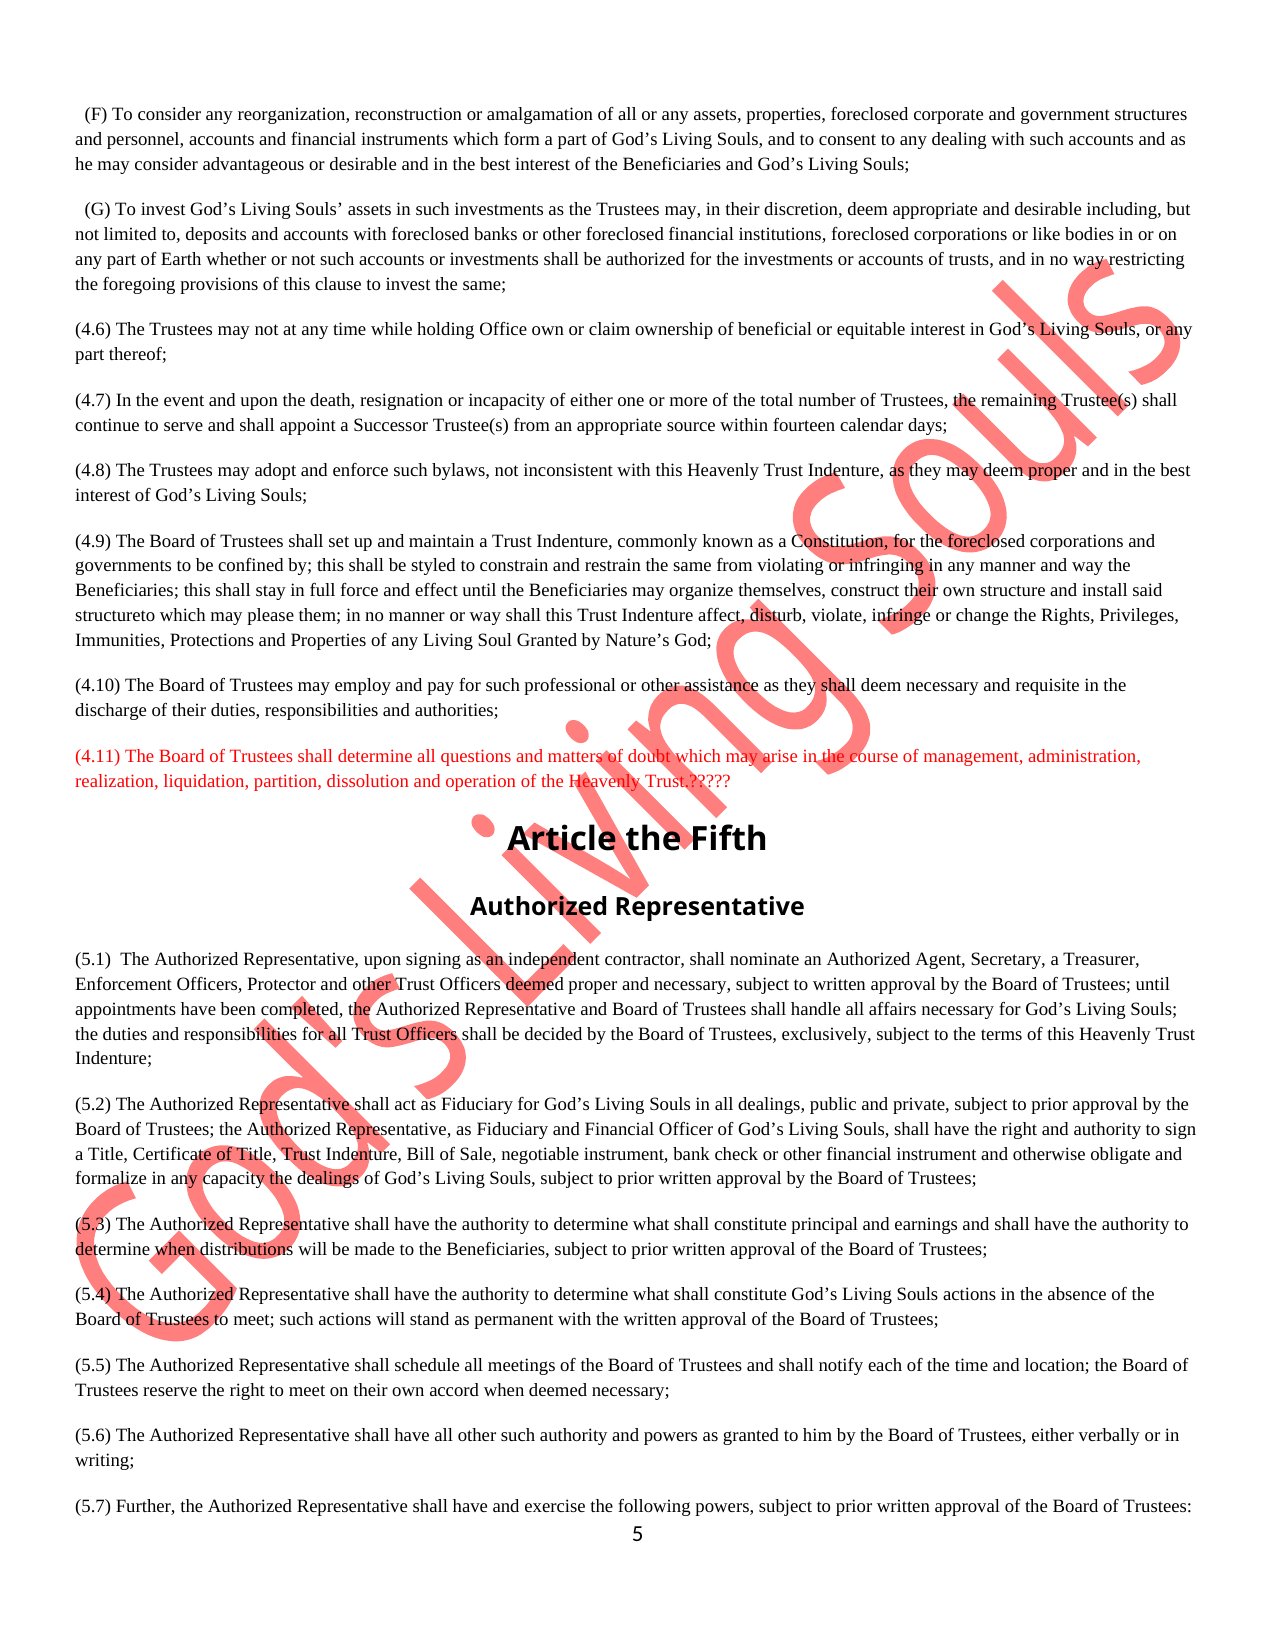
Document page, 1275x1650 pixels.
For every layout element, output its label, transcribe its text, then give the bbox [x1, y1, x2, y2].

text (5.1) The Authorized Representative, upon signing as an independent contractor, shall nominate an Authorized Agent, Secretary, a Treasurer, Enforcement Officers, Protector and other Trust Officers deemed proper and necessary, subject to written approval by the Board of Trustees; until appointments have been completed, the Authorized Representative and Board of Trustees shall handle all affairs necessary for God’s Living Souls; the duties and responsibilities for all Trust Officers shall be decided by the Board of Trustees, exclusively, subject to the terms of this Heavenly Trust Indenture; [75, 948, 1200, 1069]
text (5.5) The Authorized Representative shall schedule all meetings of the Board of Trustees and shall notify each of the time and location; the Board of Trustees reserve the right to meet on their own accord when deemed necessary; [75, 1354, 1200, 1400]
text (4.9) The Board of Trustees shall set up and maintain a Trust Indenture, commonly known as a Constitution, for the foreclosed corporations and governments to be confined by; this shall be styled to constrain and restrain the same from violating or infringing in any manner and way the Beneficiaries; this shall stay in full force and effect until the Beneficiaries may organize themselves, construct their own structure and install said structureto which may please them; in no manner or way shall this Trust Indenture affect, disturb, violate, infringe or change the Rights, Privileges, Immunities, Protections and Properties of any Living Soul Granted by Nature’s God; [75, 529, 1200, 650]
text (4.11) The Board of Trustees shall determine all questions and matters of doubt which may arise in the course of management, administration, realization, liquidation, partition, dissolution and operation of the Heavenly Trust.????? [75, 745, 1200, 791]
text (F) To consider any reorganization, reconstruction or amalgamation of all or any assets, properties, foreclosed corporate and government structures and personnel, accounts and financial instruments which form a part of God’s Living Souls, and to consent to any dealing with such accounts and as he may consider advantageous or desirable and in the best interest of the Beneficiaries and God’s Living Souls; [75, 103, 1200, 174]
text (5.2) The Authorized Representative shall act as Fiduciary for God’s Living Souls in all dealings, public and private, subject to prior approval by the Board of Trustees; the Authorized Representative, as Fiduciary and Financial Officer of God’s Living Souls, shall have the right and authority to sign a Title, Certificate of Title, Trust Indenture, Bill of Sale, negotiable instrument, bank check or other financial instrument and otherwise obligate and formalize in any capacity the dealings of God’s Living Souls, subject to prior written approval by the Board of Trustees; [75, 1093, 1200, 1189]
text (5.4) The Authorized Representative shall have the authority to determine what shall constitute God’s Living Souls actions in the absence of the Board of Trustees to meet; such actions will stand as permanent with the written approval of the Board of Trustees; [75, 1283, 1200, 1330]
text (4.7) In the event and upon the death, resignation or incapacity of either one or more of the total number of Trustees, the remaining Trustee(s) shall continue to serve and shall appoint a Successor Trustee(s) from an appropriate source within fourteen calendar days; [75, 389, 1200, 435]
text (4.10) The Board of Trustees may employ and pay for such professional or other assistance as they shall deem necessary and requisite in the discharge of their duties, responsibilities and authorities; [75, 674, 1200, 721]
text (5.7) Further, the Authorized Representative shall have and exercise the following powers, subject to prior written approval of the Board of Trustees: [75, 1494, 1200, 1516]
text (5.3) The Authorized Representative shall have the authority to determine what shall constitute principal and earnings and shall have the authority to determine when distributions will be made to the Beneficiaries, subject to prior written approval of the Board of Trustees; [75, 1213, 1200, 1259]
text (G) To invest God’s Living Souls’ assets in such investments as the Trustees may, in their discretion, deem appropriate and desirable including, but not limited to, deposits and accounts with foreclosed banks or other foreclosed financial institutions, foreclosed corporations or like bodies in or on any part of Earth whether or not such accounts or investments shall be authorized for the investments or accounts of trusts, and in no way restricting the foregoing provisions of this clause to invest the same; [75, 198, 1200, 294]
text (5.6) The Authorized Representative shall have all other such authority and powers as granted to him by the Board of Trustees, either verbally or in writing; [75, 1424, 1200, 1471]
text Article the Fifth [75, 815, 1200, 861]
text Authorized Representative [75, 888, 1200, 922]
text (4.8) The Trustees may adopt and enforce such bylaws, not inconsistent with this Heavenly Trust Indenture, as they may deem proper and in the best interest of God’s Living Souls; [75, 459, 1200, 505]
text (4.6) The Trustees may not at any time while holding Office own or claim ownership of beneficial or equitable interest in God’s Living Souls, or any part thereof; [75, 318, 1200, 364]
